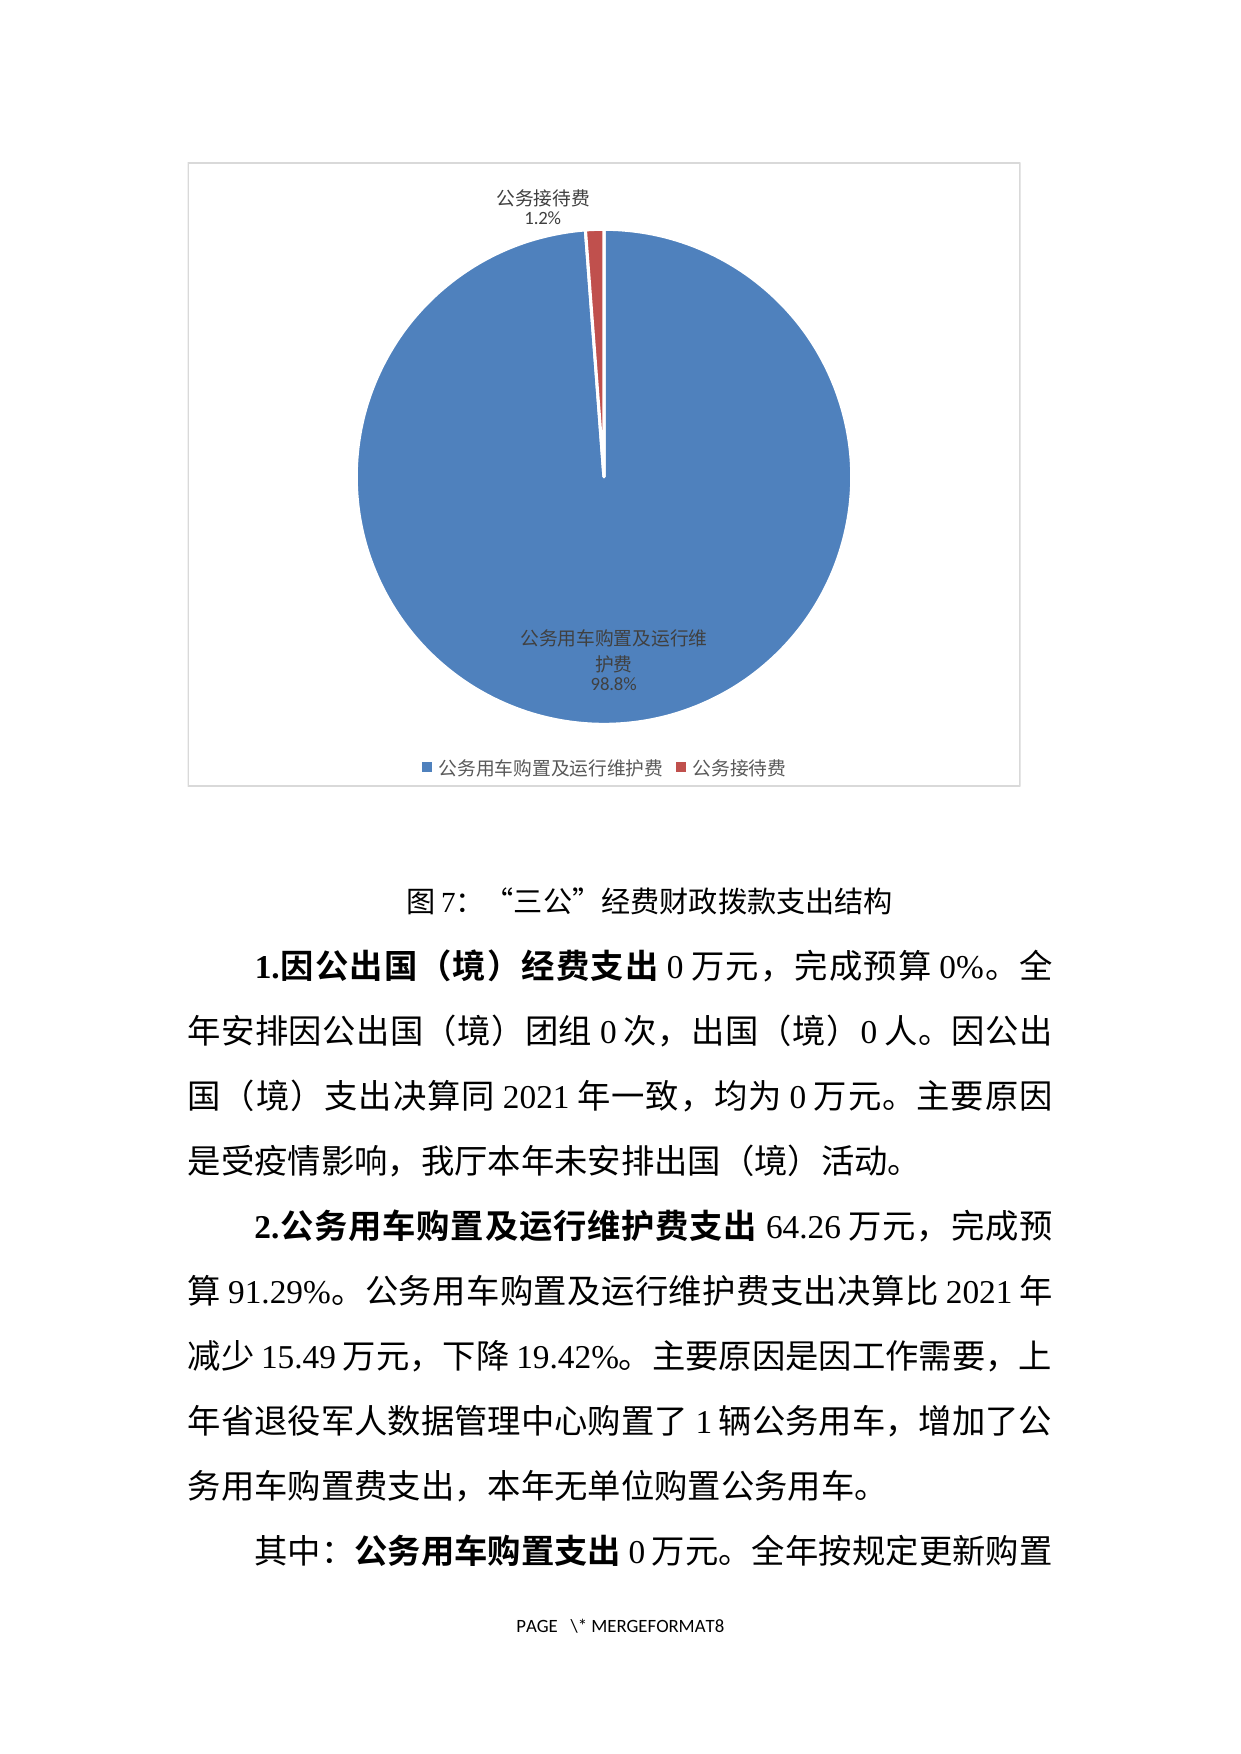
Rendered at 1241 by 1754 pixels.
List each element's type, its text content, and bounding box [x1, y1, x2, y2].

text 2.公务用车购置及运行维护费支出64.26万元，完成预算91.29%。公务用车购置及运行维护费支出决算比2021年减少15.49万元，下降19.42%。主要原因是因工作需要，上年省退役军人数据管理中心购置了1辆公务用车，增加了公务用车购置费支出，本年无单位购置公务用车。 [187, 1192, 1053, 1517]
text 图7：“三公”经费财政拨款支出结构 [187, 867, 1053, 932]
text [187, 1517, 1053, 1582]
text 1.因公出国（境）经费支出0万元，完成预算0%。全年安排因公出国（境）团组0次，出国（境）0人。因公出国（境）支出决算同2021年一致，均为0万元。主要原因是受疫情影响，我厅本年未安排出国（境）活动。 [187, 932, 1053, 1192]
